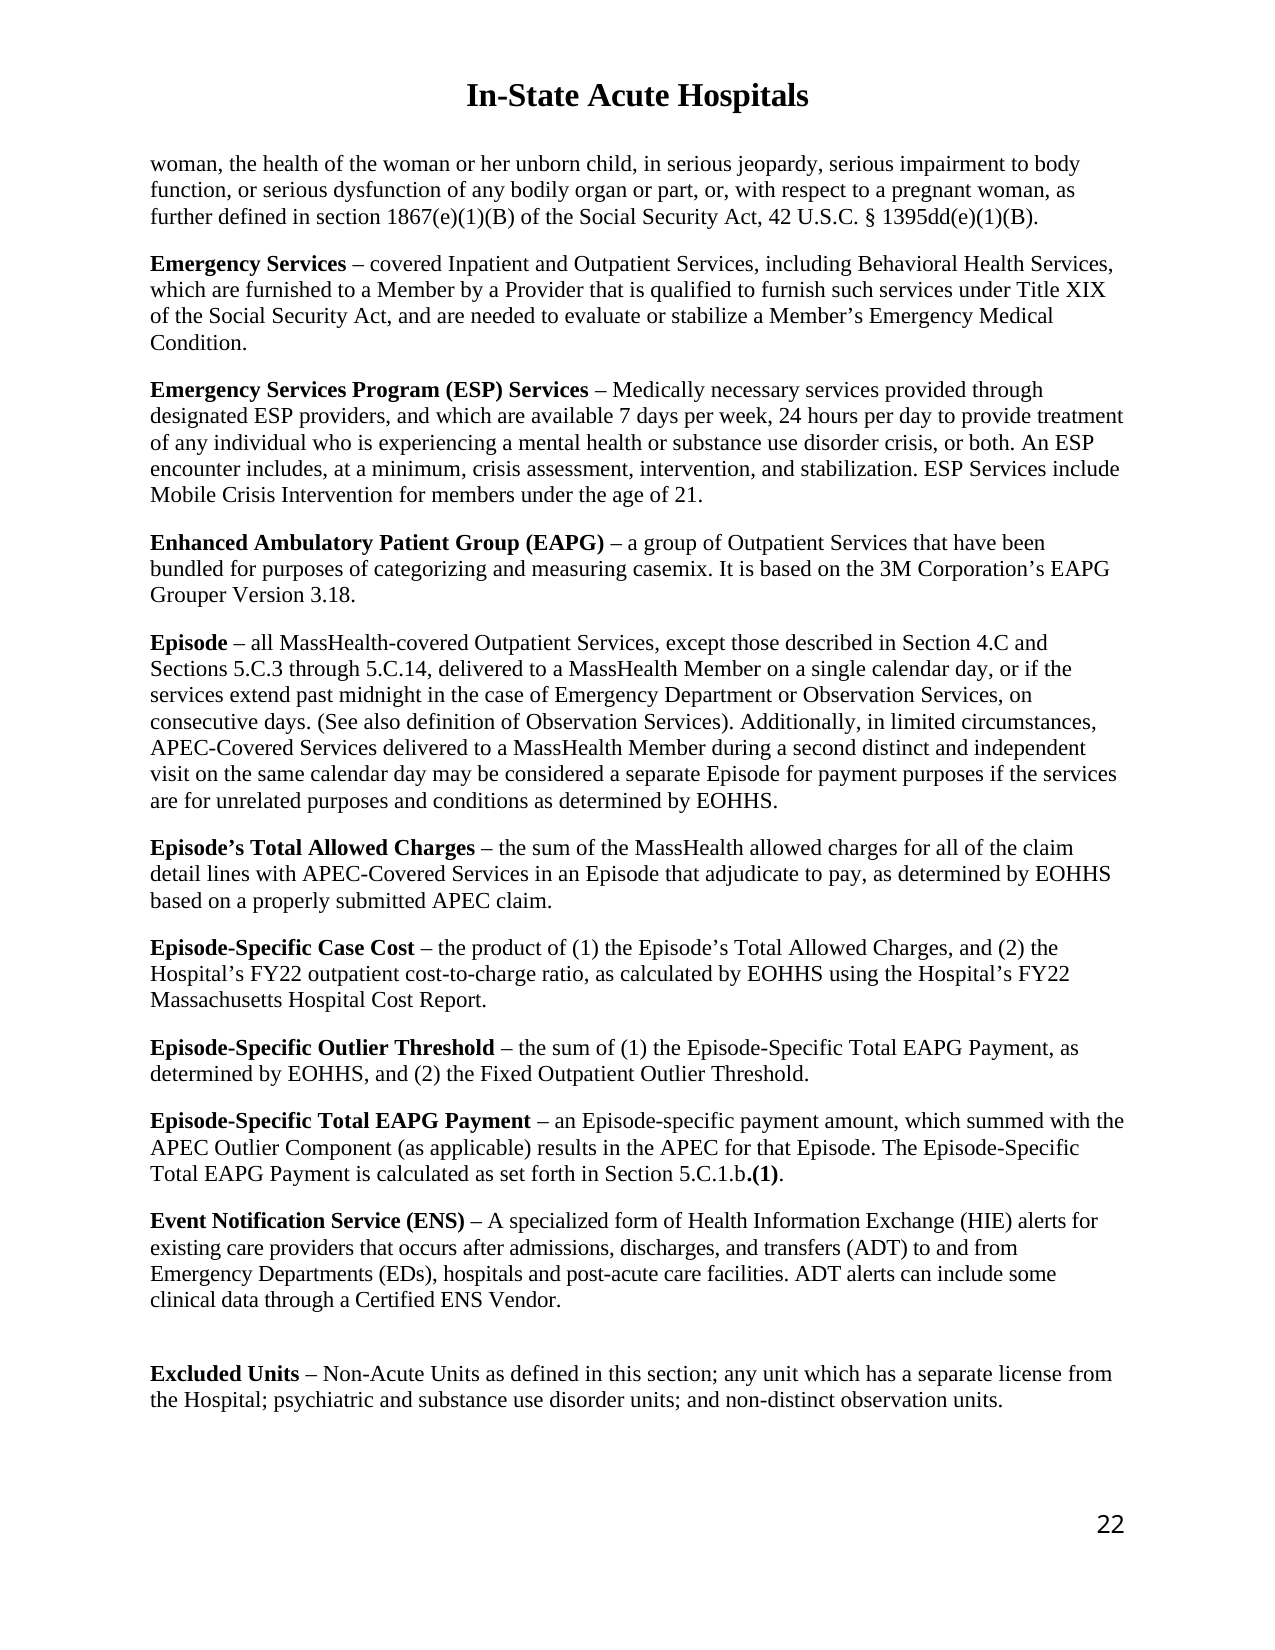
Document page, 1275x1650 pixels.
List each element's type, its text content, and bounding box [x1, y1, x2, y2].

text Episode-Specific Case Cost – the product of (1) the Episode’s Total Allowed Charges, and (2) the Hospital’s FY22 outpatient cost-to-charge ratio, as calculated by EOHHS using the Hospital’s FY22 Massachusetts Hospital Cost Report. [150, 934, 1125, 1013]
text Emergency Services Program (ESP) Services – Medically necessary services provided through designated ESP providers, and which are available 7 days per week, 24 hours per day to provide treatment of any individual who is experiencing a mental health or substance use disorder crisis, or both. An ESP encounter includes, at a minimum, crisis assessment, intervention, and stabilization. ESP Services include Mobile Crisis Intervention for members under the age of 21. [150, 376, 1125, 508]
text Episode-Specific Total EAPG Payment – an Episode-specific payment amount, which summed with the APEC Outlier Component (as applicable) results in the APEC for that Episode. The Episode-Specific Total EAPG Payment is calculated as set forth in Section 5.C.1.b.(1). [150, 1107, 1125, 1186]
text Episode-Specific Outlier Threshold – the sum of (1) the Episode-Specific Total EAPG Payment, as determined by EOHHS, and (2) the Fixed Outpatient Outlier Threshold. [150, 1034, 1125, 1086]
text Episode – all MassHealth-covered Outpatient Services, except those described in Section 4.C and Sections 5.C.3 through 5.C.14, delivered to a MassHealth Member on a single calendar day, or if the services extend past midnight in the case of Emergency Department or Observation Services, on consecutive days. (See also definition of Observation Services). Additionally, in limited circumstances, APEC-Covered Services delivered to a MassHealth Member during a second distinct and independent visit on the same calendar day may be considered a separate Episode for payment purposes if the services are for unrelated purposes and conditions as determined by EOHHS. [150, 629, 1125, 813]
text Emergency Services – covered Inpatient and Outpatient Services, including Behavioral Health Services, which are furnished to a Member by a Provider that is qualified to furnish such services under Title XIX of the Social Security Act, and are needed to evaluate or stabilize a Member’s Emergency Medical Condition. [150, 250, 1125, 355]
text Excluded Units – Non-Acute Units as defined in this section; any unit which has a separate license from the Hospital; psychiatric and substance use disorder units; and non-distinct observation units. [150, 1360, 1125, 1412]
text Event Notification Service (ENS) – A specialized form of Health Information Exchange (HIE) alerts for existing care providers that occurs after admissions, discharges, and transfers (ADT) to and from Emergency Departments (EDs), hospitals and post-acute care facilities. ADT alerts can include some clinical data through a Certified ENS Vendor. [150, 1207, 1125, 1313]
text Episode’s Total Allowed Charges – the sum of the MassHealth allowed charges for all of the claim detail lines with APEC-Covered Services in an Episode that adjudicate to pay, as determined by EOHHS based on a properly submitted APEC claim. [150, 834, 1125, 913]
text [150, 150, 1125, 229]
text Enhanced Ambulatory Patient Group (EAPG) – a group of Outpatient Services that have been bundled for purposes of categorizing and measuring casemix. It is based on the 3M Corporation’s EAPG Grouper Version 3.18. [150, 529, 1125, 608]
